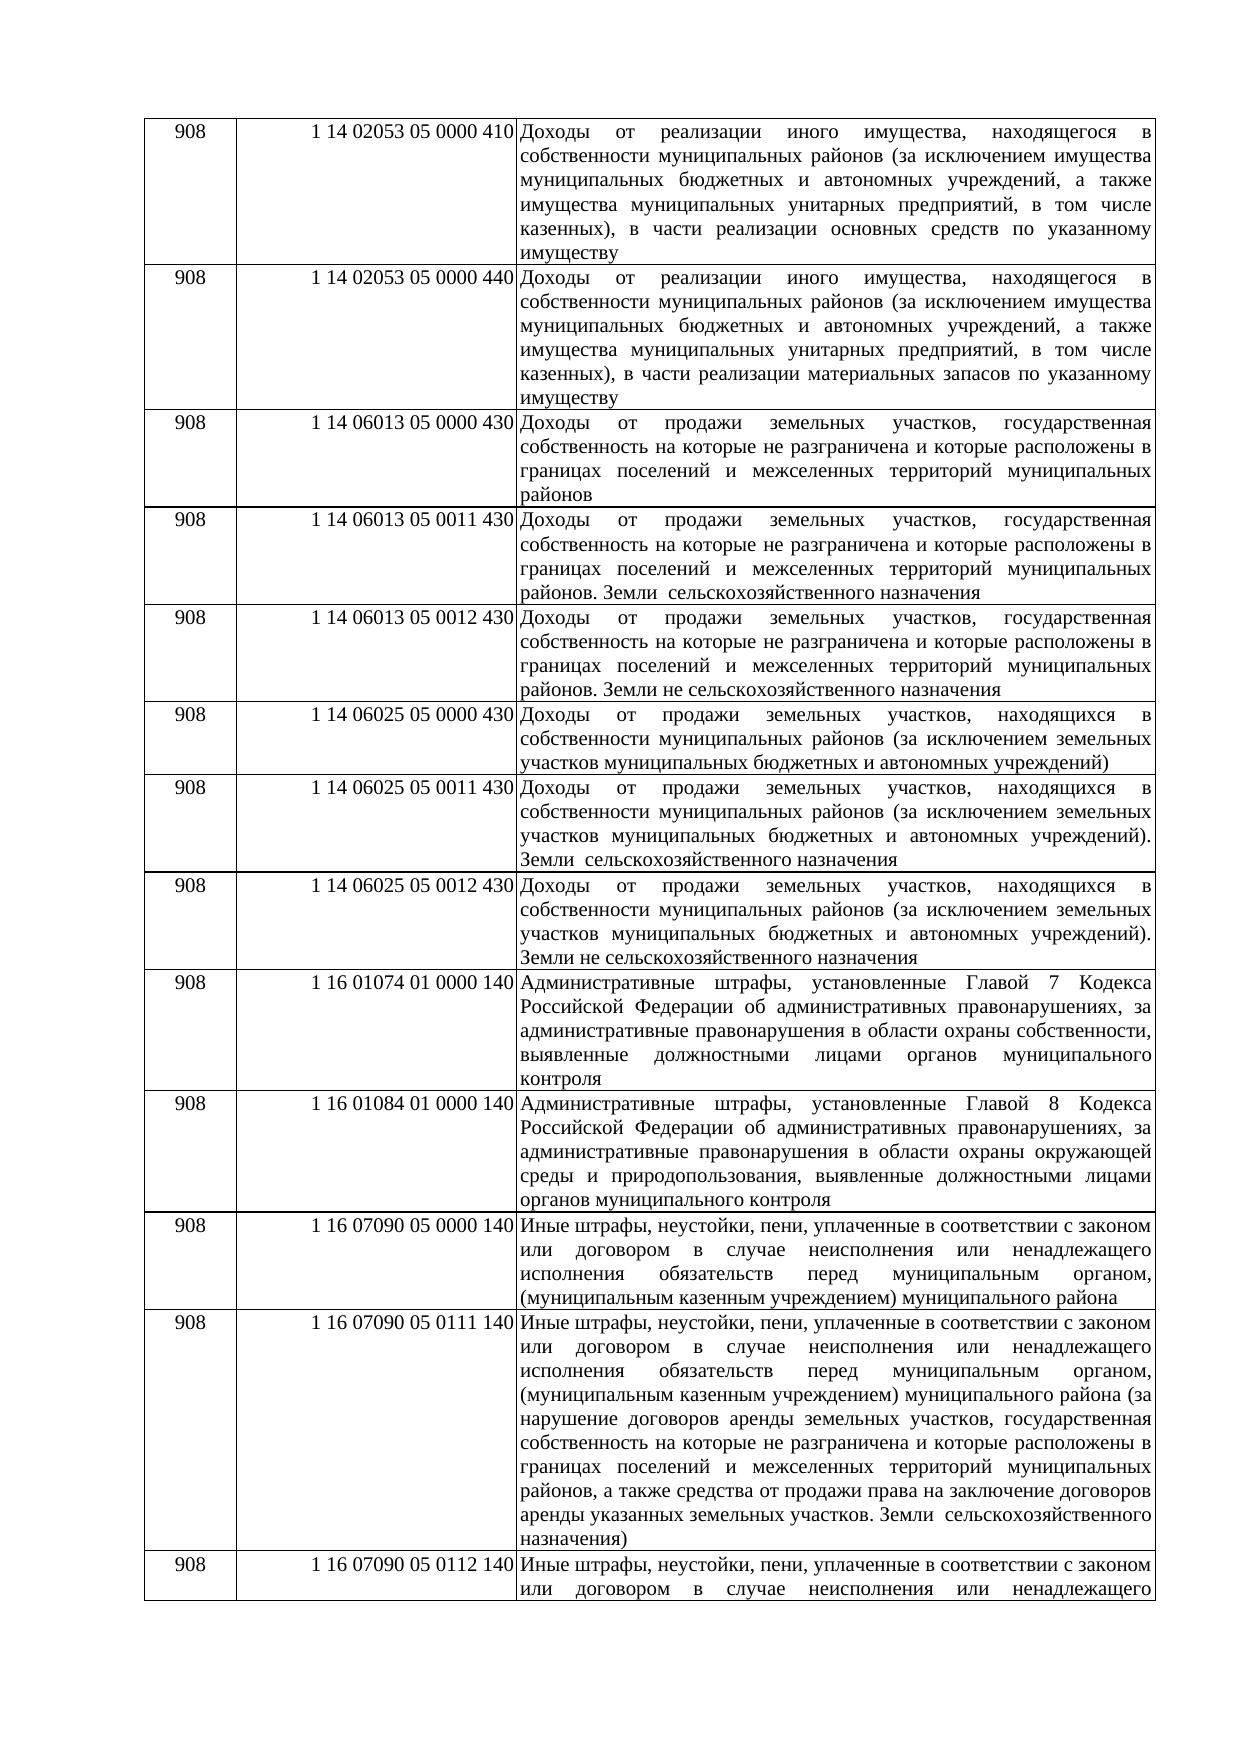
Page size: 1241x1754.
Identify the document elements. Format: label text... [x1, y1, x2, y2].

table_cell 1 14 06013 05 0012 430 [237, 605, 516, 701]
table_cell 908 [145, 410, 236, 506]
table_cell Доходы от продажи земельных участков, находящихся в собственности муниципальных районов (за исключением земельных участков муниципальных бюджетных и автономных учреждений). Земли сельскохозяйственного назначения [517, 775, 1155, 871]
table_cell 1 14 06013 05 0011 430 [237, 508, 516, 604]
table_cell 908 [145, 1310, 236, 1550]
table_cell 908 [145, 265, 236, 409]
table_cell 908 [145, 702, 236, 774]
table_cell 1 16 01074 01 0000 140 [237, 970, 516, 1090]
table_cell 1 14 02053 05 0000 410 [237, 119, 516, 264]
table_cell 908 [145, 1551, 236, 1599]
table_cell 1 14 06025 05 0000 430 [237, 702, 516, 774]
table_cell 908 [145, 119, 236, 264]
table_cell 1 16 07090 05 0000 140 [237, 1213, 516, 1309]
table_cell 1 16 01084 01 0000 140 [237, 1091, 516, 1211]
table_cell Административные штрафы, установленные Главой 7 Кодекса Российской Федерации об административных правонарушениях, за административные правонарушения в области охраны собственности, выявленные должностными лицами органов муниципального контроля [517, 970, 1155, 1090]
table_cell 908 [145, 1091, 236, 1211]
table_cell 1 16 07090 05 0111 140 [237, 1310, 516, 1550]
table_cell 1 14 02053 05 0000 440 [237, 265, 516, 409]
table_cell Иные штрафы, неустойки, пени, уплаченные в соответствии с законом или договором в случае неисполнения или ненадлежащего исполнения обязательств перед муниципальным органом, (муниципальным казенным учреждением) муниципального района (за нарушение договоров аренды земельных участков, государственная собственность на которые не разграничена и которые расположены в границах поселений и межселенных территорий муниципальных районов, а также средства от продажи права на заключение договоров аренды указанных земельных участков. Земли сельскохозяйственного назначения) [517, 1310, 1155, 1550]
table_cell Доходы от продажи земельных участков, государственная собственность на которые не разграничена и которые расположены в границах поселений и межселенных территорий муниципальных районов. Земли не сельскохозяйственного назначения [517, 605, 1155, 701]
table_cell Доходы от продажи земельных участков, находящихся в собственности муниципальных районов (за исключением земельных участков муниципальных бюджетных и автономных учреждений) [517, 702, 1155, 774]
table_cell Доходы от реализации иного имущества, находящегося в собственности муниципальных районов (за исключением имущества муниципальных бюджетных и автономных учреждений, а также имущества муниципальных унитарных предприятий, в том числе казенных), в части реализации основных средств по указанному имуществу [517, 119, 1155, 264]
table_cell Доходы от реализации иного имущества, находящегося в собственности муниципальных районов (за исключением имущества муниципальных бюджетных и автономных учреждений, а также имущества муниципальных унитарных предприятий, в том числе казенных), в части реализации материальных запасов по указанному имуществу [517, 265, 1155, 409]
table_cell 1 14 06013 05 0000 430 [237, 410, 516, 506]
table_cell 1 14 06025 05 0011 430 [237, 775, 516, 871]
table_cell 908 [145, 605, 236, 701]
table_cell Доходы от продажи земельных участков, государственная собственность на которые не разграничена и которые расположены в границах поселений и межселенных территорий муниципальных районов. Земли сельскохозяйственного назначения [517, 508, 1155, 604]
table_cell 908 [145, 970, 236, 1090]
table_cell Доходы от продажи земельных участков, государственная собственность на которые не разграничена и которые расположены в границах поселений и межселенных территорий муниципальных районов [517, 410, 1155, 506]
table_cell Доходы от продажи земельных участков, находящихся в собственности муниципальных районов (за исключением земельных участков муниципальных бюджетных и автономных учреждений). Земли не сельскохозяйственного назначения [517, 873, 1155, 969]
table_cell Административные штрафы, установленные Главой 8 Кодекса Российской Федерации об административных правонарушениях, за административные правонарушения в области охраны окружающей среды и природопользования, выявленные должностными лицами органов муниципального контроля [517, 1091, 1155, 1211]
table_cell 908 [145, 508, 236, 604]
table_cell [517, 1551, 1155, 1599]
table_cell 908 [145, 775, 236, 871]
table_cell 1 14 06025 05 0012 430 [237, 873, 516, 969]
table_cell Иные штрафы, неустойки, пени, уплаченные в соответствии с законом или договором в случае неисполнения или ненадлежащего исполнения обязательств перед муниципальным органом, (муниципальным казенным учреждением) муниципального района [517, 1213, 1155, 1309]
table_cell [237, 1551, 516, 1599]
table_cell 908 [145, 1213, 236, 1309]
table_cell 908 [145, 873, 236, 969]
